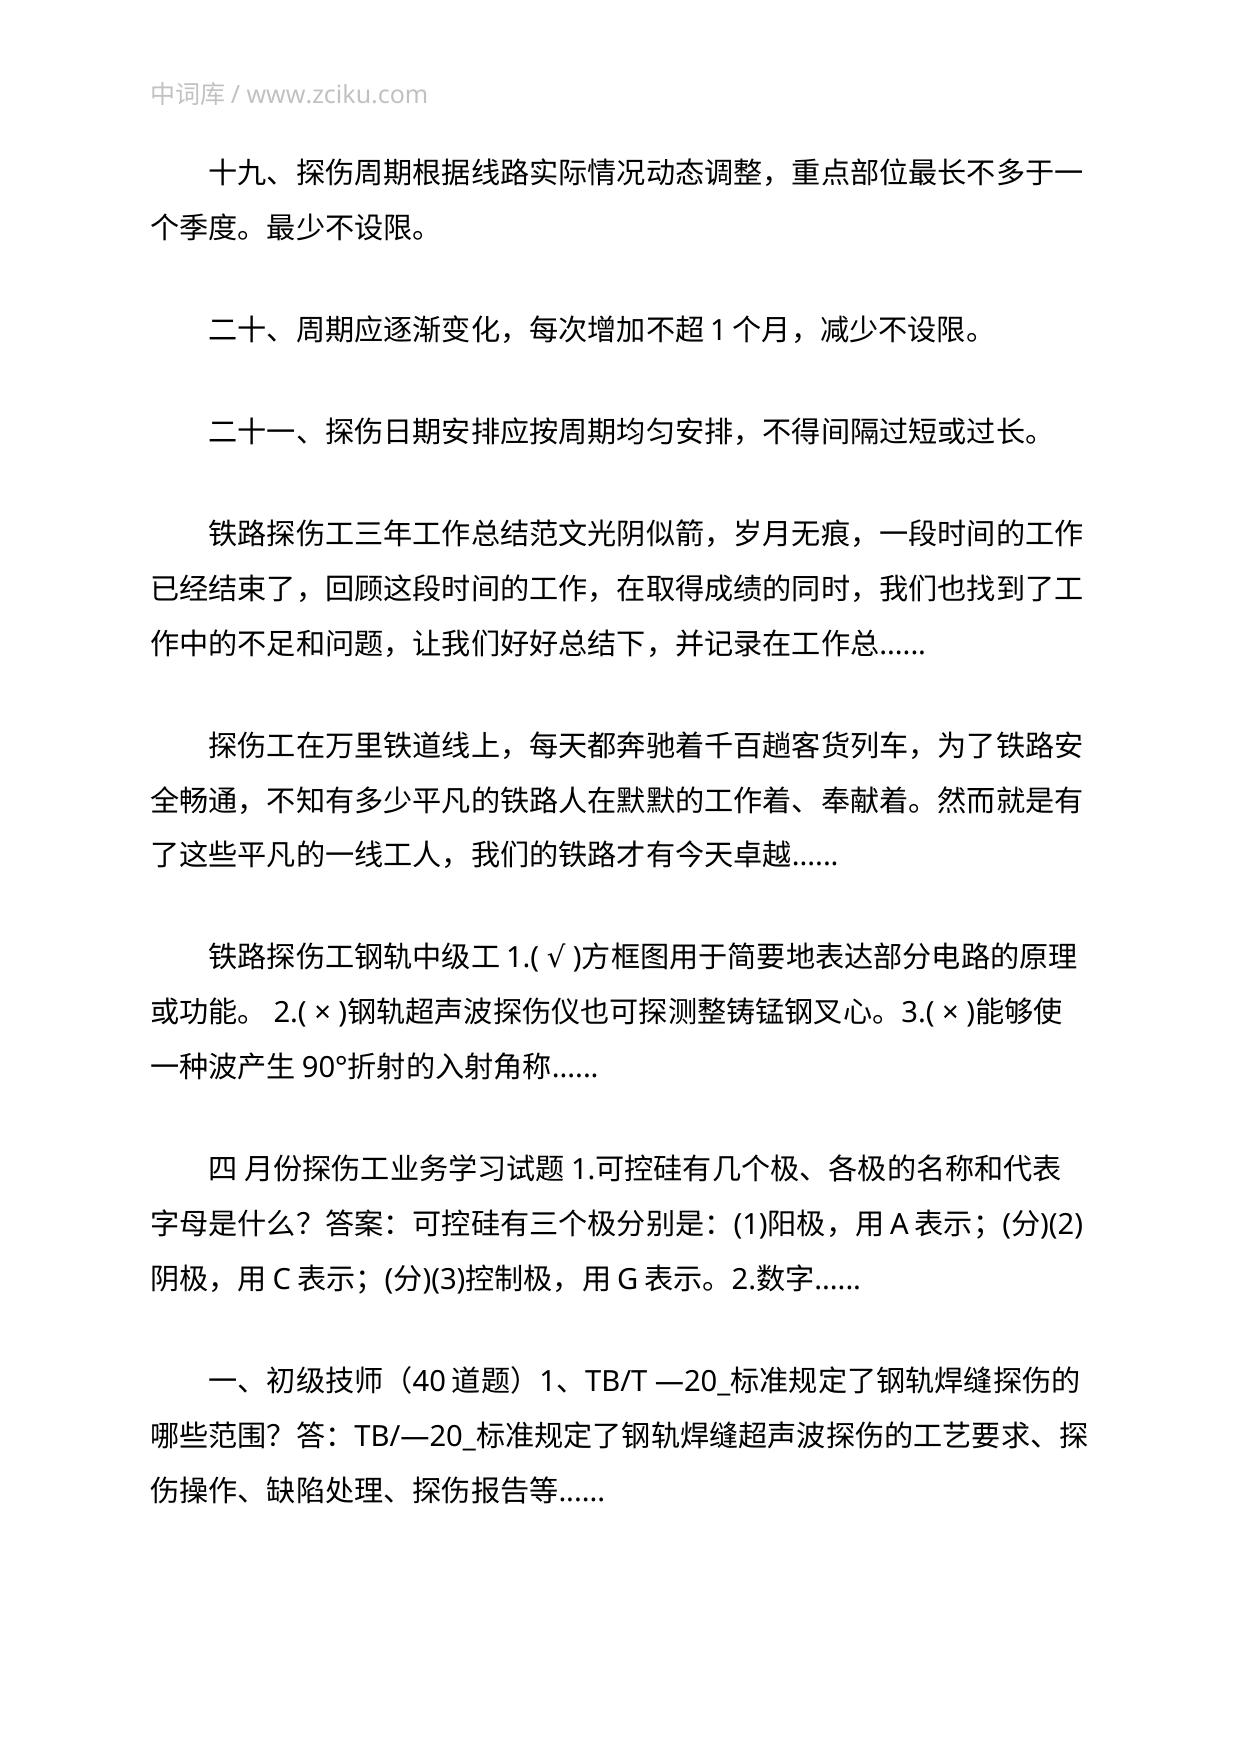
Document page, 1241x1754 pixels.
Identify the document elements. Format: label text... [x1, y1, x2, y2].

text 二十一、探伤日期安排应按周期均匀安排，不得间隔过短或过长。 [150, 409, 1090, 451]
text 二十、周期应逐渐变化，每次增加不超1个月，减少不设限。 [150, 307, 1090, 349]
text 十九、探伤周期根据线路实际情况动态调整，重点部位最长不多于一个季度。最少不设限。 [150, 150, 1090, 247]
text 铁路探伤工三年工作总结范文光阴似箭，岁月无痕，一段时间的工作已经结束了，回顾这段时间的工作，在取得成绩的同时，我们也找到了工作中的不足和问题，让我们好好总结下，并记录在工作总...... [150, 510, 1090, 663]
text 一、初级技师（40道题）1、TB/T —20_标准规定了钢轨焊缝探伤的哪些范围？答：TB/—20_标准规定了钢轨焊缝超声波探伤的工艺要求、探伤操作、缺陷处理、探伤报告等...... [150, 1358, 1090, 1510]
text 铁路探伤工钢轨中级工1.( √ )方框图用于简要地表达部分电路的原理或功能。 2.( × )钢轨超声波探伤仪也可探测整铸锰钢叉心。3.( × )能够使一种波产生90°折射的入射角称...... [150, 934, 1090, 1086]
text 探伤工在万里铁道线上，每天都奔驰着千百趟客货列车，为了铁路安全畅通，不知有多少平凡的铁路人在默默的工作着、奉献着。然而就是有了这些平凡的一线工人，我们的铁路才有今天卓越...... [150, 722, 1090, 874]
text 四 月份探伤工业务学习试题1.可控硅有几个极、各极的名称和代表字母是什么？答案：可控硅有三个极分别是：(1)阳极，用A表示；(分)(2)阴极，用C表示；(分)(3)控制极，用G表示。2.数字...... [150, 1146, 1090, 1298]
